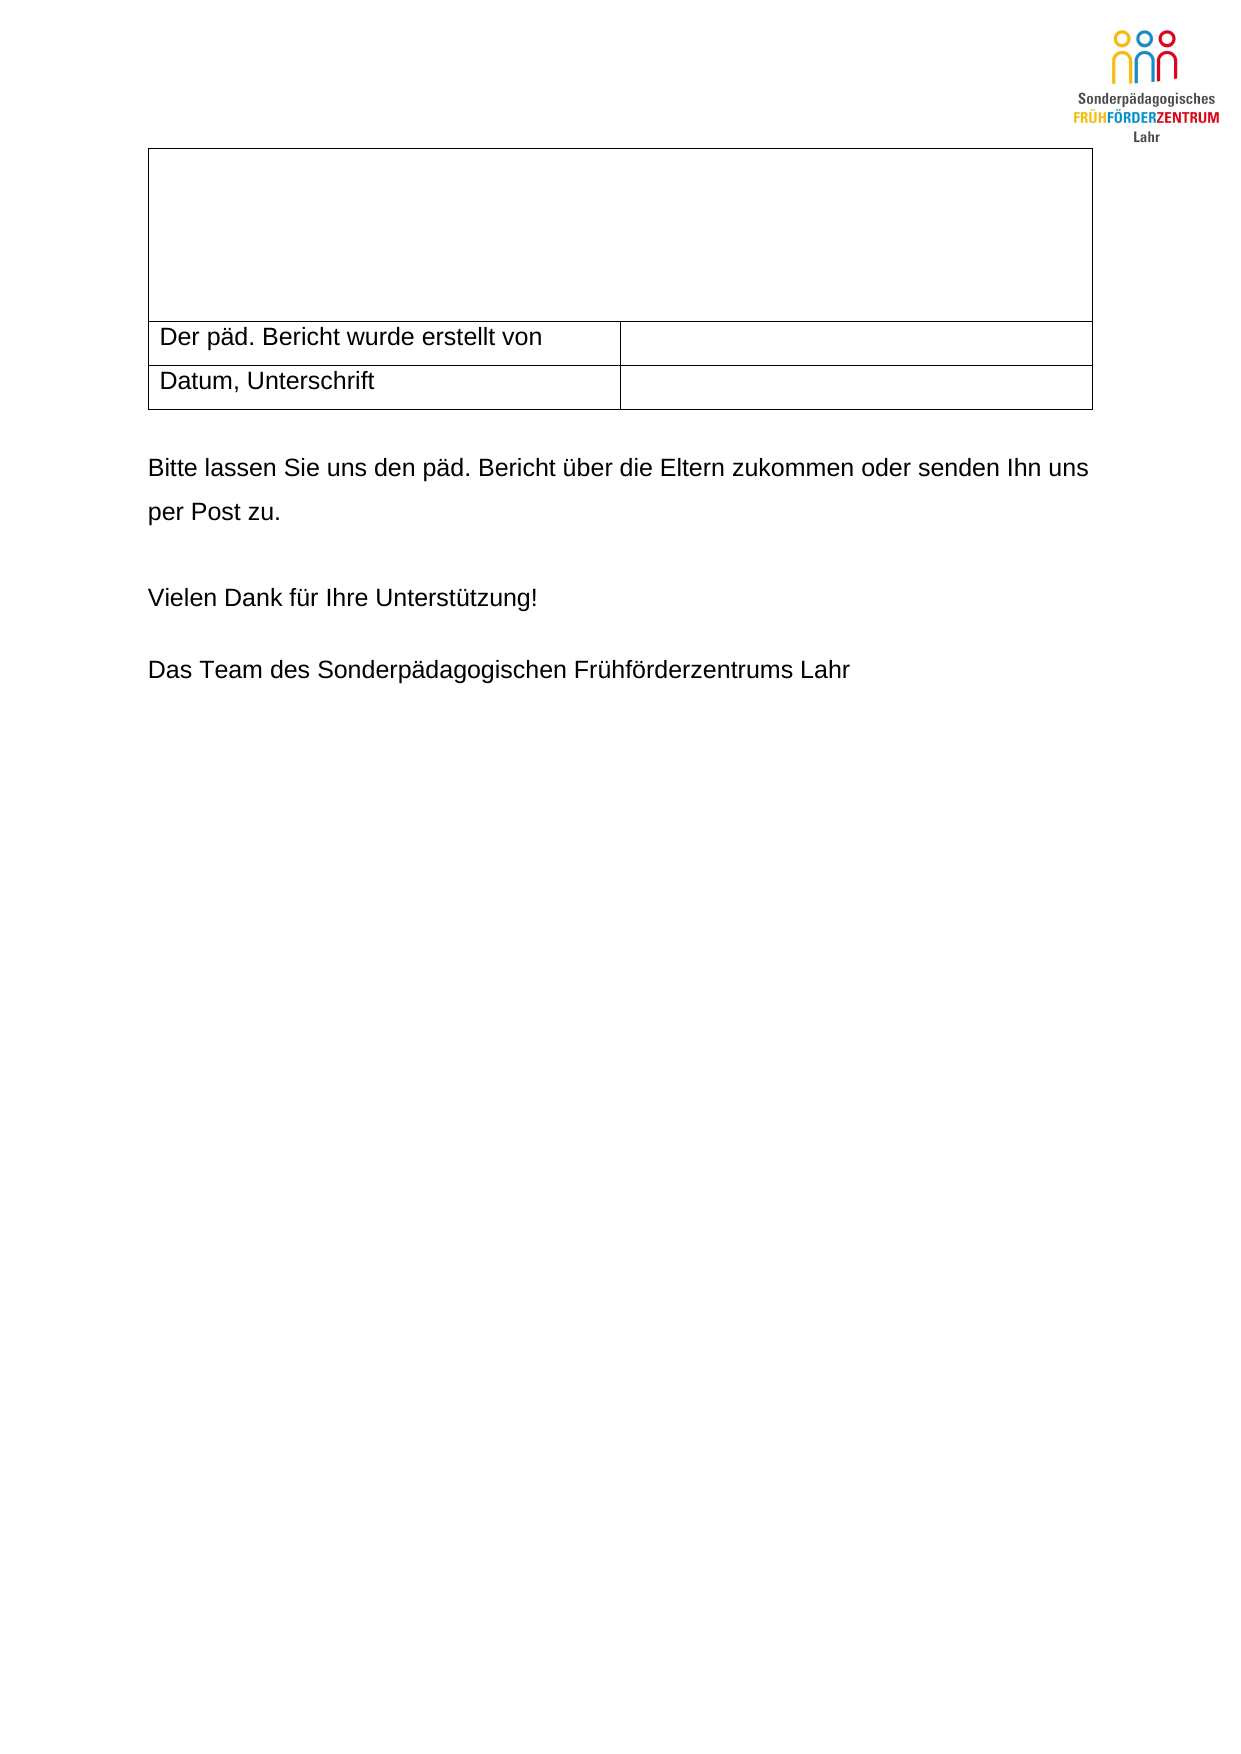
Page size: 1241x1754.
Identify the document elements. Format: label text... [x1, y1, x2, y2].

picture [1065, 18, 1233, 152]
text Vielen Dank für Ihre Unterstützung! [148, 583, 1093, 612]
text Bitte lassen Sie uns den päd. Bericht über die Eltern zukommen oder senden Ihn uns per Post zu. [148, 453, 1093, 525]
table_cell [621, 322, 1092, 365]
text Das Team des Sonderpädagogischen Frühförderzentrums Lahr [148, 655, 1093, 683]
table_cell Der päd. Bericht wurde erstellt von [149, 322, 620, 365]
table_cell [149, 149, 1092, 321]
table_cell [621, 366, 1092, 409]
table_cell Datum, Unterschrift [149, 366, 620, 409]
